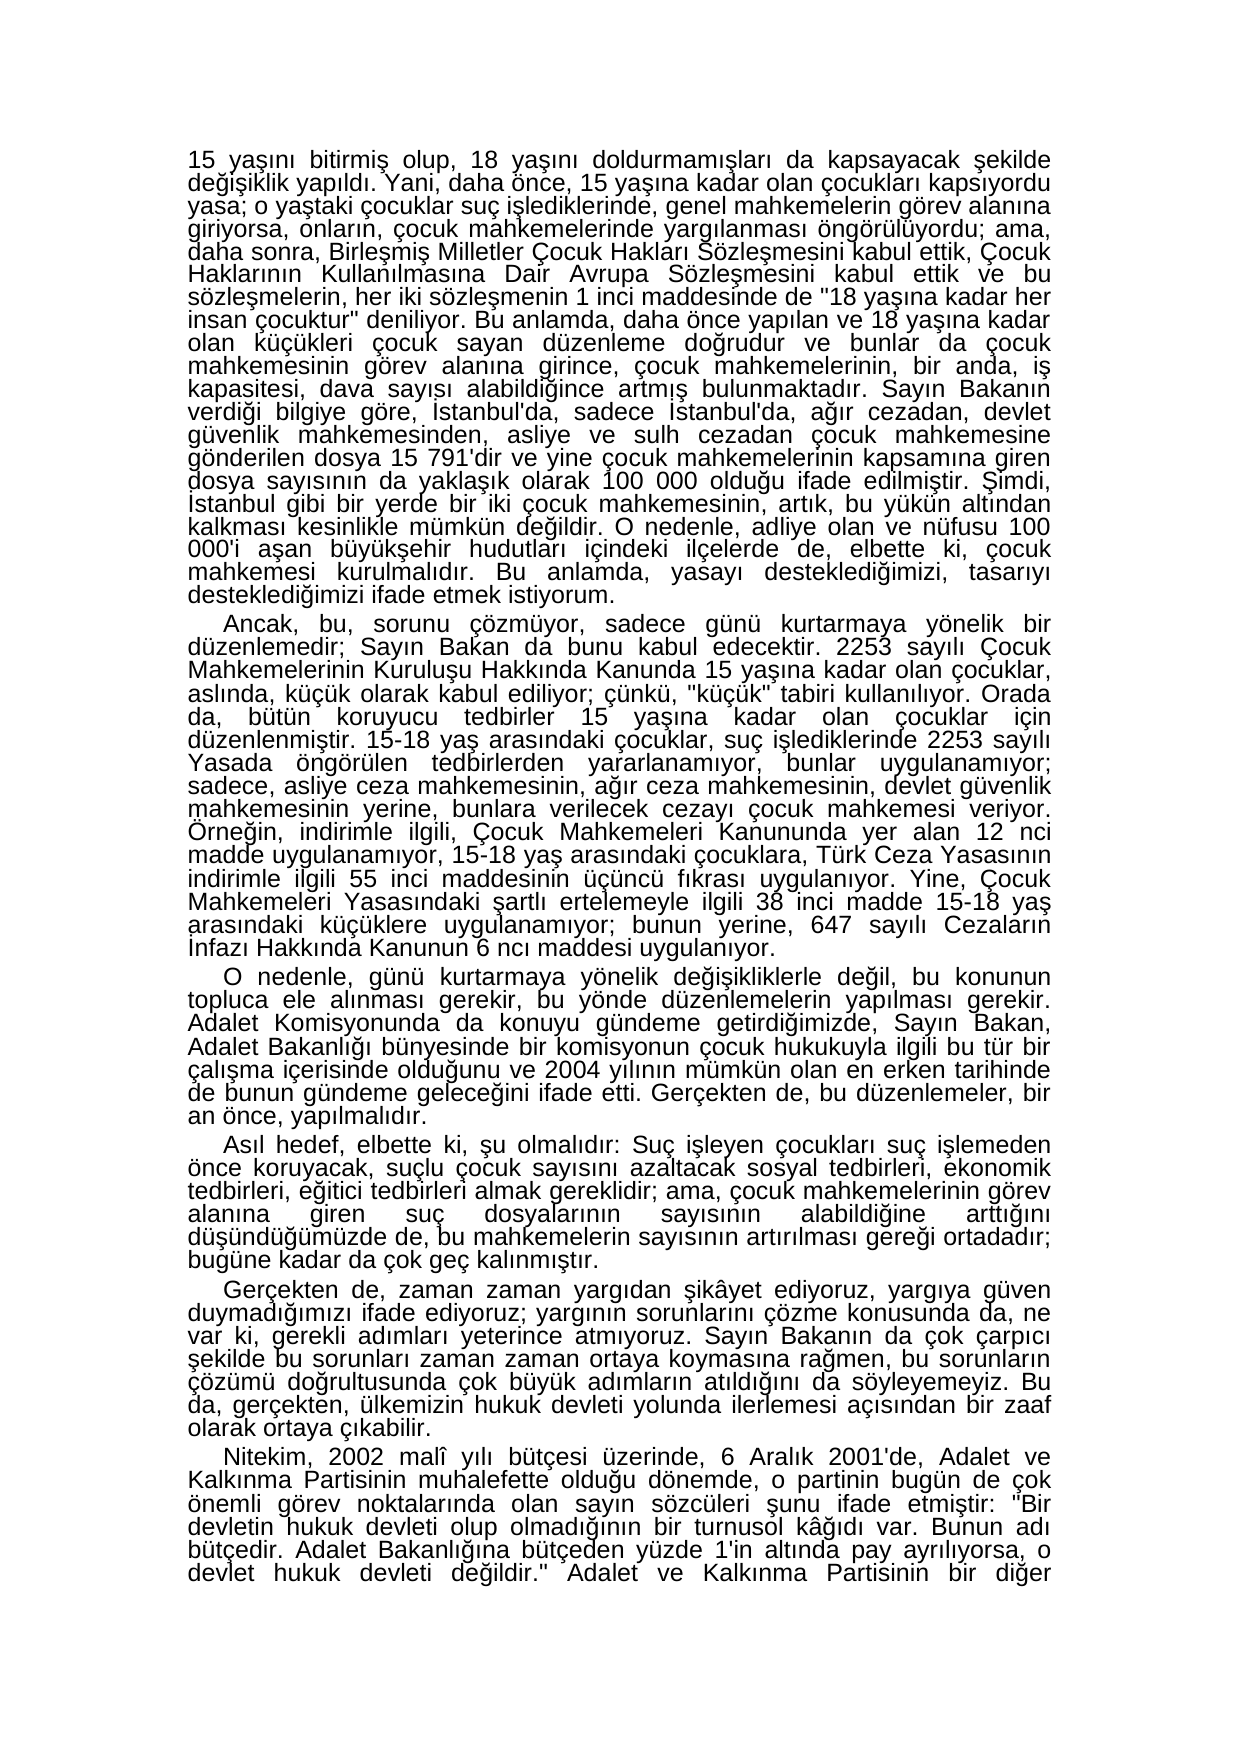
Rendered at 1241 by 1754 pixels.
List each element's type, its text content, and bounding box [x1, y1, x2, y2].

text Ancak, bu, sorunu çözmüyor, sadece günü kurtarmaya yönelik bir düzenlemedir; Sayın Bakan da bunu kabul edecektir. 2253 sayılı Çocuk Mahkemelerinin Kuruluşu Hakkında Kanunda 15 yaşına kadar olan çocuklar, aslında, küçük olarak kabul ediliyor; çünkü, "küçük" tabiri kullanılıyor. Orada da, bütün koruyucu tedbirler 15 yaşına kadar olan çocuklar için düzenlenmiştir. 15-18 yaş arasındaki çocuklar, suç işlediklerinde 2253 sayılı Yasada öngörülen tedbirlerden yararlanamıyor, bunlar uygulanamıyor; sadece, asliye ceza mahkemesinin, ağır ceza mahkemesinin, devlet güvenlik mahkemesinin yerine, bunlara verilecek cezayı çocuk mahkemesi veriyor. Örneğin, indirimle ilgili, Çocuk Mahkemeleri Kanununda yer alan 12 nci madde uygulanamıyor, 15-18 yaş arasındaki çocuklara, Türk Ceza Yasasının indirimle ilgili 55 inci maddesinin üçüncü fıkrası uygulanıyor. Yine, Çocuk Mahkemeleri Yasasındaki şartlı ertelemeyle ilgili 38 inci madde 15-18 yaş arasındaki küçüklere uygulanamıyor; bunun yerine, 647 sayılı Cezaların İnfazı Hakkında Kanunun 6 ncı maddesi uygulanıyor. [187, 614, 1053, 961]
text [187, 150, 1053, 608]
text Asıl hedef, elbette ki, şu olmalıdır: Suç işleyen çocukları suç işlemeden önce koruyacak, suçlu çocuk sayısını azaltacak sosyal tedbirleri, ekonomik tedbirleri, eğitici tedbirleri almak gereklidir; ama, çocuk mahkemelerinin görev alanına giren suç dosyalarının sayısının alabildiğine arttığını düşündüğümüzde de, bu mahkemelerin sayısının artırılması gereği ortadadır; bugüne kadar da çok geç kalınmıştır. [187, 1135, 1053, 1274]
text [187, 1447, 1053, 1586]
text O nedenle, günü kurtarmaya yönelik değişikliklerle değil, bu konunun topluca ele alınması gerekir, bu yönde düzenlemelerin yapılması gerekir. Adalet Komisyonunda da konuyu gündeme getirdiğimizde, Sayın Bakan, Adalet Bakanlığı bünyesinde bir komisyonun çocuk hukukuyla ilgili bu tür bir çalışma içerisinde olduğunu ve 2004 yılının mümkün olan en erken tarihinde de bunun gündeme geleceğini ifade etti. Gerçekten de, bu düzenlemeler, bir an önce, yapılmalıdır. [187, 967, 1053, 1129]
text Gerçekten de, zaman zaman yargıdan şikâyet ediyoruz, yargıya güven duymadığımızı ifade ediyoruz; yargının sorunlarını çözme konusunda da, ne var ki, gerekli adımları yeterince atmıyoruz. Sayın Bakanın da çok çarpıcı şekilde bu sorunları zaman zaman ortaya koymasına rağmen, bu sorunların çözümü doğrultusunda çok büyük adımların atıldığını da söyleyemeyiz. Bu da, gerçekten, ülkemizin hukuk devleti yolunda ilerlemesi açısından bir zaaf olarak ortaya çıkabilir. [187, 1279, 1053, 1441]
